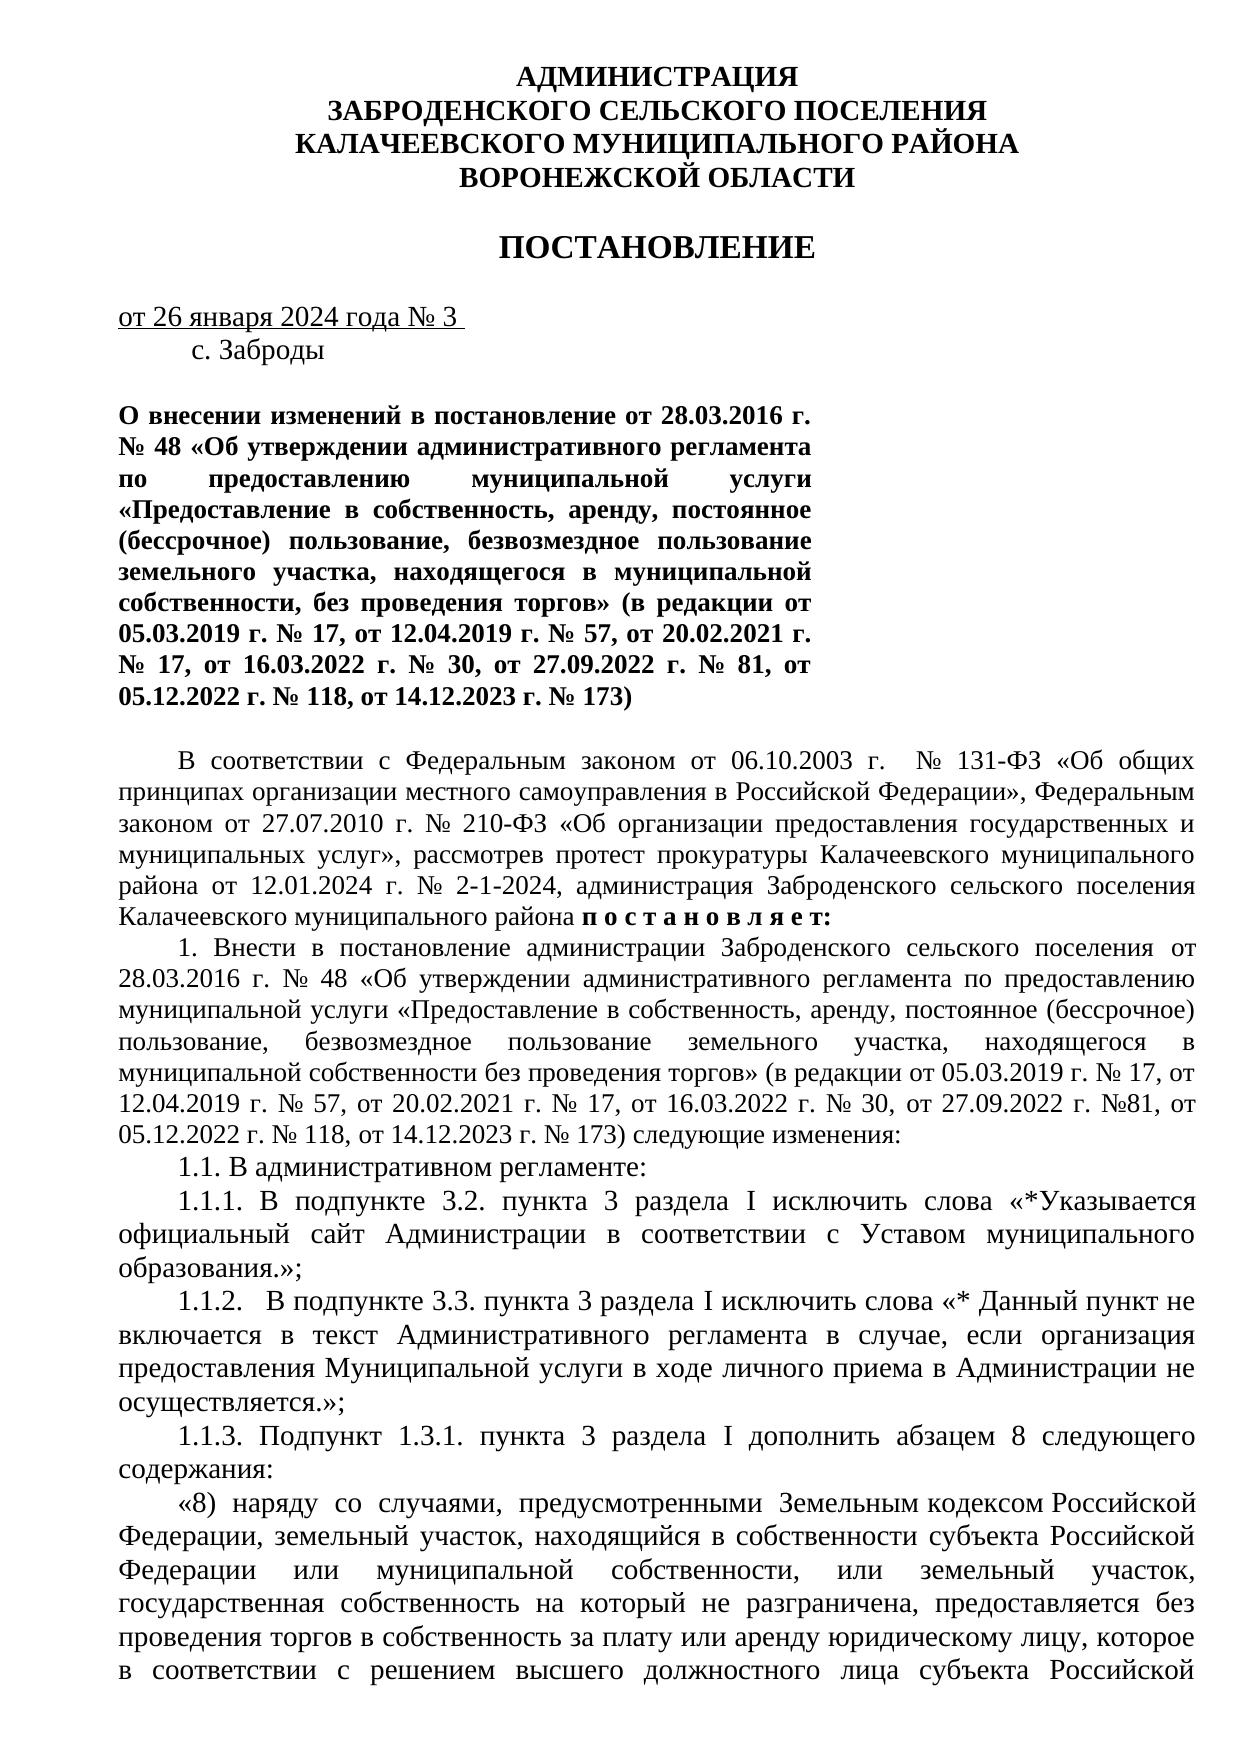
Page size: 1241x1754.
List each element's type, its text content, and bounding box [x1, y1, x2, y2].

text 1.1.3. Подпункт 1.3.1. пункта 3 раздела I дополнить абзацем 8 следующего содержания: [118, 1418, 1196, 1485]
text О внесении изменений в постановление от 28.03.2016 г. № 48 «Об утверждении административного регламента по предоставлению муниципальной услуги «Предоставление в собственность, аренду, постоянное (бессрочное) пользование, безвозмездное пользование земельного участка, находящегося в муниципальной собственности, без проведения торгов» (в редакции от 05.03.2019 г. № 17, от 12.04.2019 г. № 57, от 20.02.2021 г. № 17, от 16.03.2022 г. № 30, от 27.09.2022 г. № 81, от 05.12.2022 г. № 118, от 14.12.2023 г. № 173) [118, 399, 812, 711]
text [118, 1485, 1196, 1686]
text АДМИНИСТРАЦИЯ [118, 59, 1196, 93]
text КАЛАЧЕЕВСКОГО МУНИЦИПАЛЬНОГО РАЙОНА [118, 126, 1196, 160]
text ВОРОНЕЖСКОЙ ОБЛАСТИ [118, 160, 1196, 193]
text ПОСТАНОВЛЕНИЕ [118, 227, 1196, 265]
text 1.1. В административном регламенте: [118, 1149, 1196, 1183]
text с. Заброды [118, 332, 1196, 366]
text 1.1.1. В подпункте 3.2. пункта 3 раздела I исключить слова «*Указывается официальный сайт Администрации в соответствии с Уставом муниципального образования.»; [118, 1183, 1196, 1283]
text В соответствии с Федеральным законом от 06.10.2003 г. № 131-ФЗ «Об общих принципах организации местного самоуправления в Российской Федерации», Федеральным законом от 27.07.2010 г. № 210-ФЗ «Об организации предоставления государственных и муниципальных услуг», рассмотрев протест прокуратуры Калачеевского муниципального района от 12.01.2024 г. № 2-1-2024, администрация Заброденского сельского поселения Калачеевского муниципального района п о с т а н о в л я е т: [118, 744, 1196, 931]
text 1. Внести в постановление администрации Заброденского сельского поселения от 28.03.2016 г. № 48 «Об утверждении административного регламента по предоставлению муниципальной услуги «Предоставление в собственность, аренду, постоянное (бессрочное) пользование, безвозмездное пользование земельного участка, находящегося в муниципальной собственности без проведения торгов» (в редакции от 05.03.2019 г. № 17, от 12.04.2019 г. № 57, от 20.02.2021 г. № 17, от 16.03.2022 г. № 30, от 27.09.2022 г. №81, от 05.12.2022 г. № 118, от 14.12.2023 г. № 173) следующие изменения: [118, 931, 1196, 1149]
text от 26 января 2024 года № 3 [118, 299, 1196, 332]
text ЗАБРОДЕНСКОГО СЕЛЬСКОГО ПОСЕЛЕНИЯ [118, 93, 1196, 126]
text 1.1.2. В подпункте 3.3. пункта 3 раздела I исключить слова «* Данный пункт не включается в текст Административного регламента в случае, если организация предоставления Муниципальной услуги в ходе личного приема в Администрации не осуществляется.»; [118, 1283, 1196, 1418]
